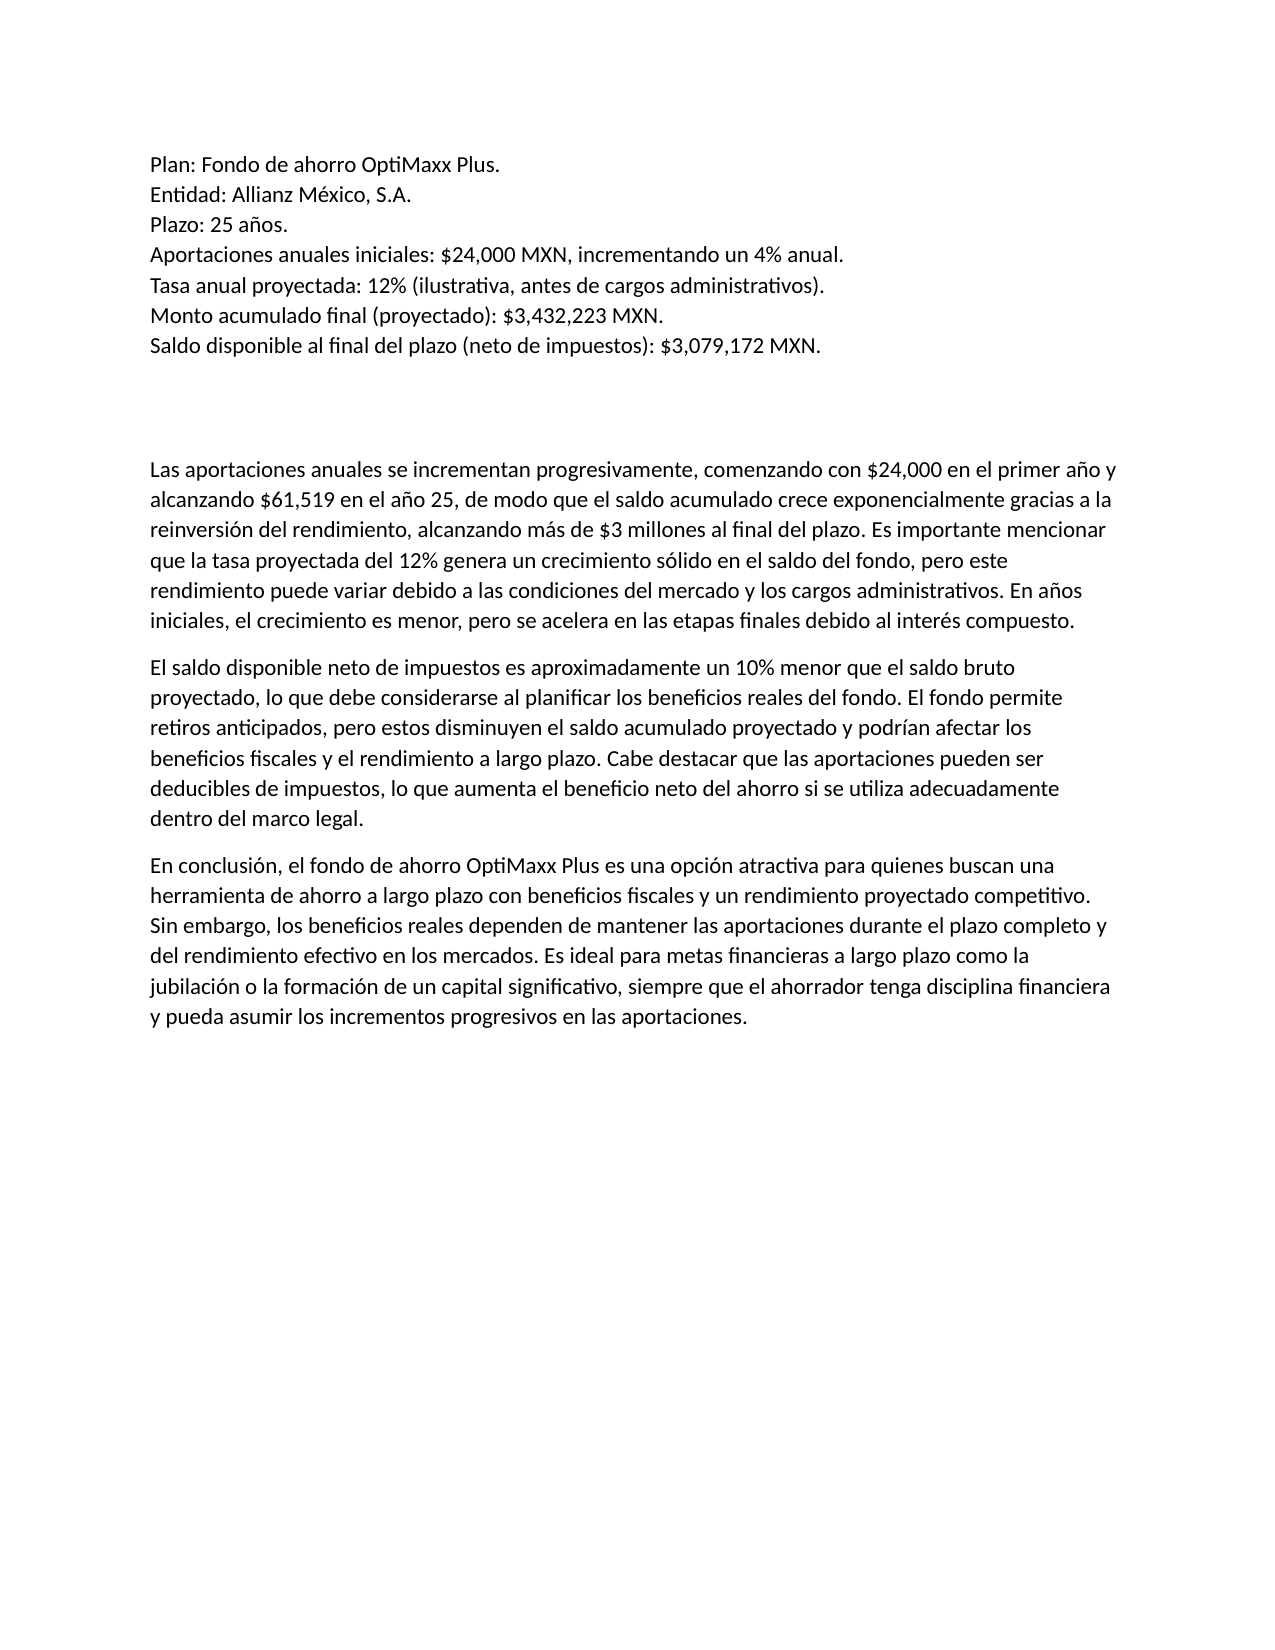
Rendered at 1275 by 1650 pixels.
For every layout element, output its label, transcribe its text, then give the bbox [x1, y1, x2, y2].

text Las aportaciones anuales se incrementan progresivamente, comenzando con $24,000 en el primer año y alcanzando $61,519 en el año 25, de modo que el saldo acumulado crece exponencialmente gracias a la reinversión del rendimiento, alcanzando más de $3 millones al final del plazo. Es importante mencionar que la tasa proyectada del 12% genera un crecimiento sólido en el saldo del fondo, pero este rendimiento puede variar debido a las condiciones del mercado y los cargos administrativos. En años iniciales, el crecimiento es menor, pero se acelera en las etapas finales debido al interés compuesto. [150, 455, 1125, 634]
text En conclusión, el fondo de ahorro OptiMaxx Plus es una opción atractiva para quienes buscan una herramienta de ahorro a largo plazo con beneficios fiscales y un rendimiento proyectado competitivo. Sin embargo, los beneficios reales dependen de mantener las aportaciones durante el plazo completo y del rendimiento efectivo en los mercados. Es ideal para metas financieras a largo plazo como la jubilación o la formación de un capital significativo, siempre que el ahorrador tenga disciplina financiera y pueda asumir los incrementos progresivos en las aportaciones. [150, 851, 1125, 1030]
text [150, 150, 1125, 389]
text El saldo disponible neto de impuestos es aproximadamente un 10% menor que el saldo bruto proyectado, lo que debe considerarse al planificar los beneficios reales del fondo. El fondo permite retiros anticipados, pero estos disminuyen el saldo acumulado proyectado y podrían afectar los beneficios fiscales y el rendimiento a largo plazo. Cabe destacar que las aportaciones pueden ser deducibles de impuestos, lo que aumenta el beneficio neto del ahorro si se utiliza adecuadamente dentro del marco legal. [150, 653, 1125, 832]
